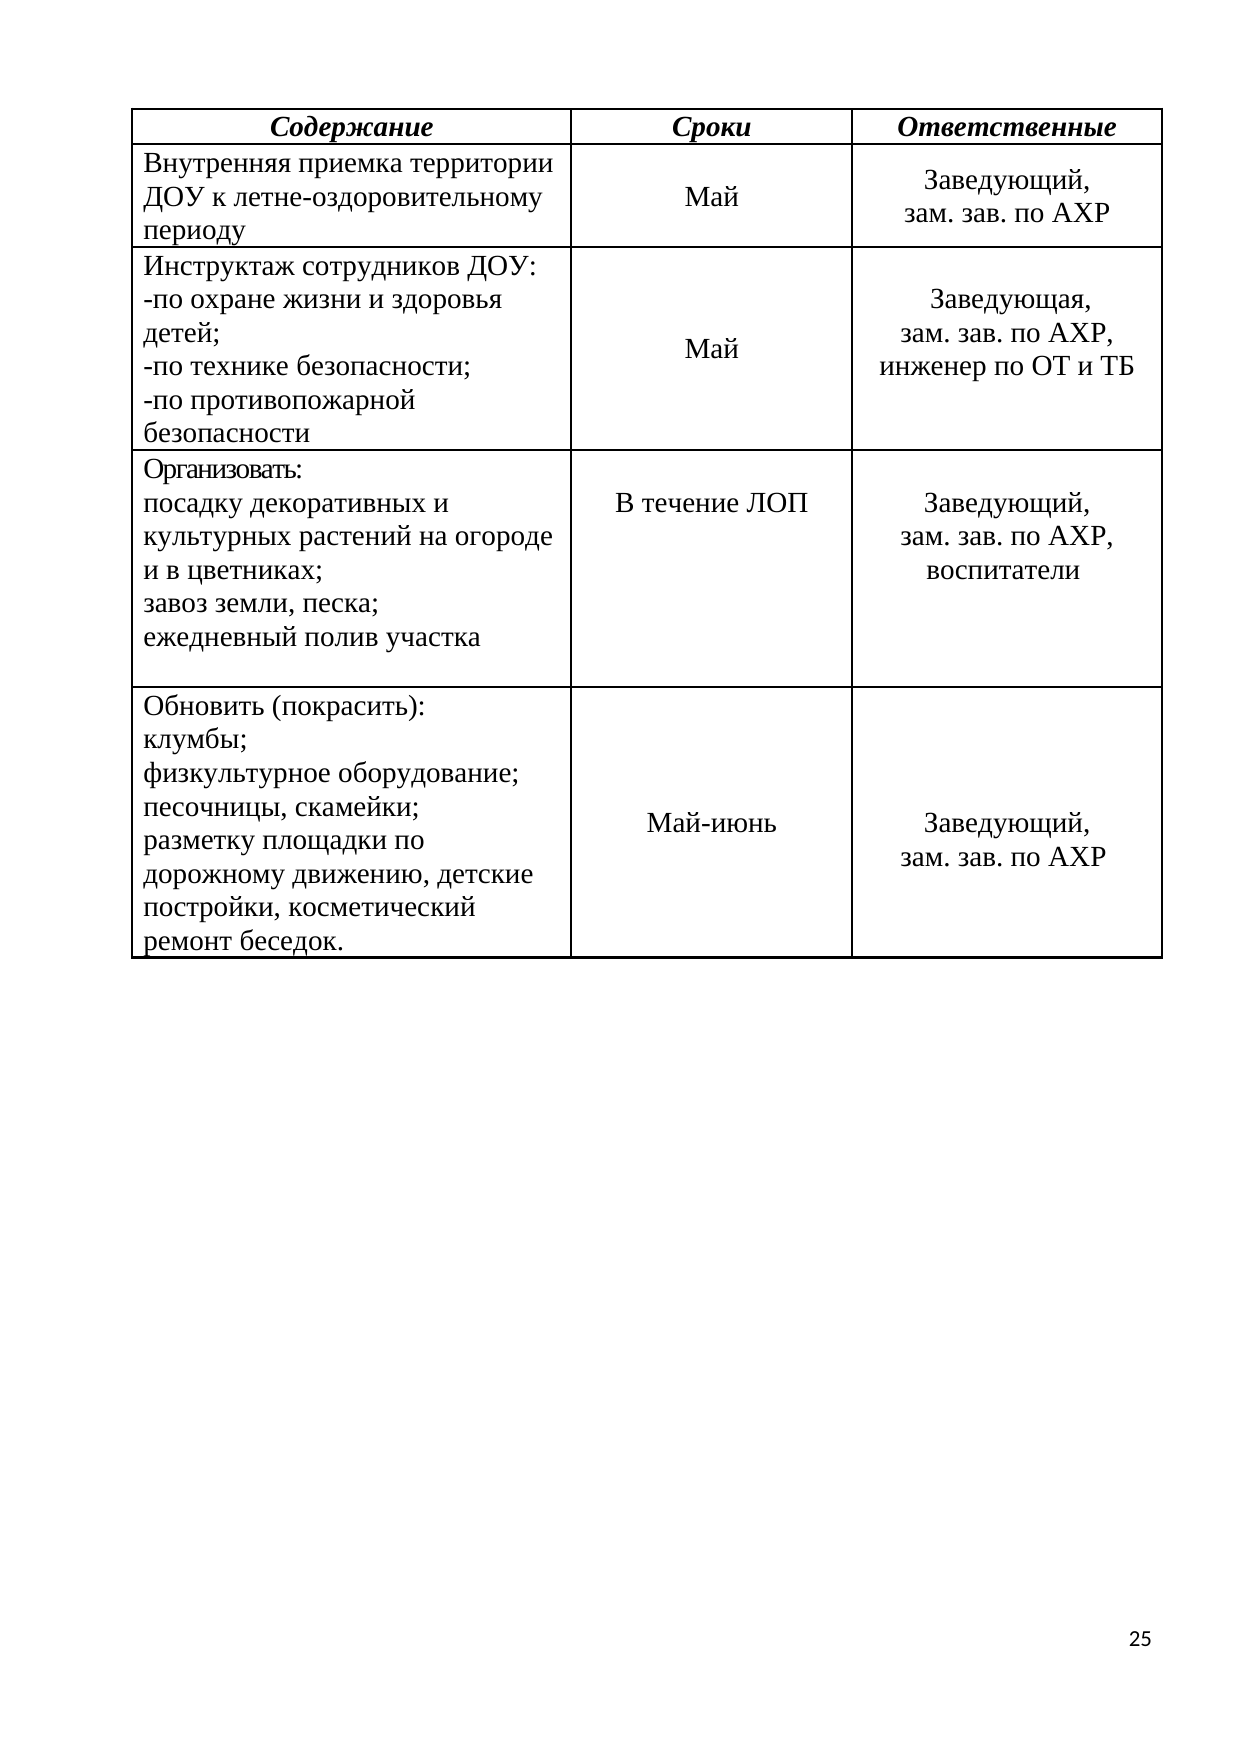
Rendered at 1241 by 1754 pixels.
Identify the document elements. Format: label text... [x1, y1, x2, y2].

table_header Сроки [572, 110, 851, 143]
table_cell Обновить (покрасить): клумбы; физкультурное оборудование; песочницы, скамейки; разметку площадки по дорожному движению, детские постройки, косметический ремонт беседок. [133, 688, 570, 956]
table_cell Май-июнь [572, 688, 851, 956]
table_cell Организовать: посадку декоративных и культурных растений на огороде и в цветниках; завоз земли, песка; ежедневный полив участка [133, 451, 570, 686]
table_cell Заведующий, зам. зав. по АХР, воспитатели [853, 451, 1161, 686]
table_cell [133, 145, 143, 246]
table_cell Заведующий, зам. зав. по АХР [853, 688, 1161, 956]
table_cell В течение ЛОП [572, 451, 851, 686]
table_cell Заведующая, зам. зав. по АХР, инженер по ОТ и ТБ [853, 248, 1161, 449]
table_cell Инструктаж сотрудников ДОУ: -по охране жизни и здоровья детей; -по технике безопасности; -по противопожарной безопасности [133, 248, 570, 449]
table_header Ответственные [853, 110, 1161, 143]
table_cell Заведующий, зам. зав. по АХР [853, 145, 1161, 246]
table_header Содержание [133, 110, 570, 143]
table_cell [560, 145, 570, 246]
table_cell Май [572, 248, 851, 449]
table_cell Май [572, 145, 851, 246]
